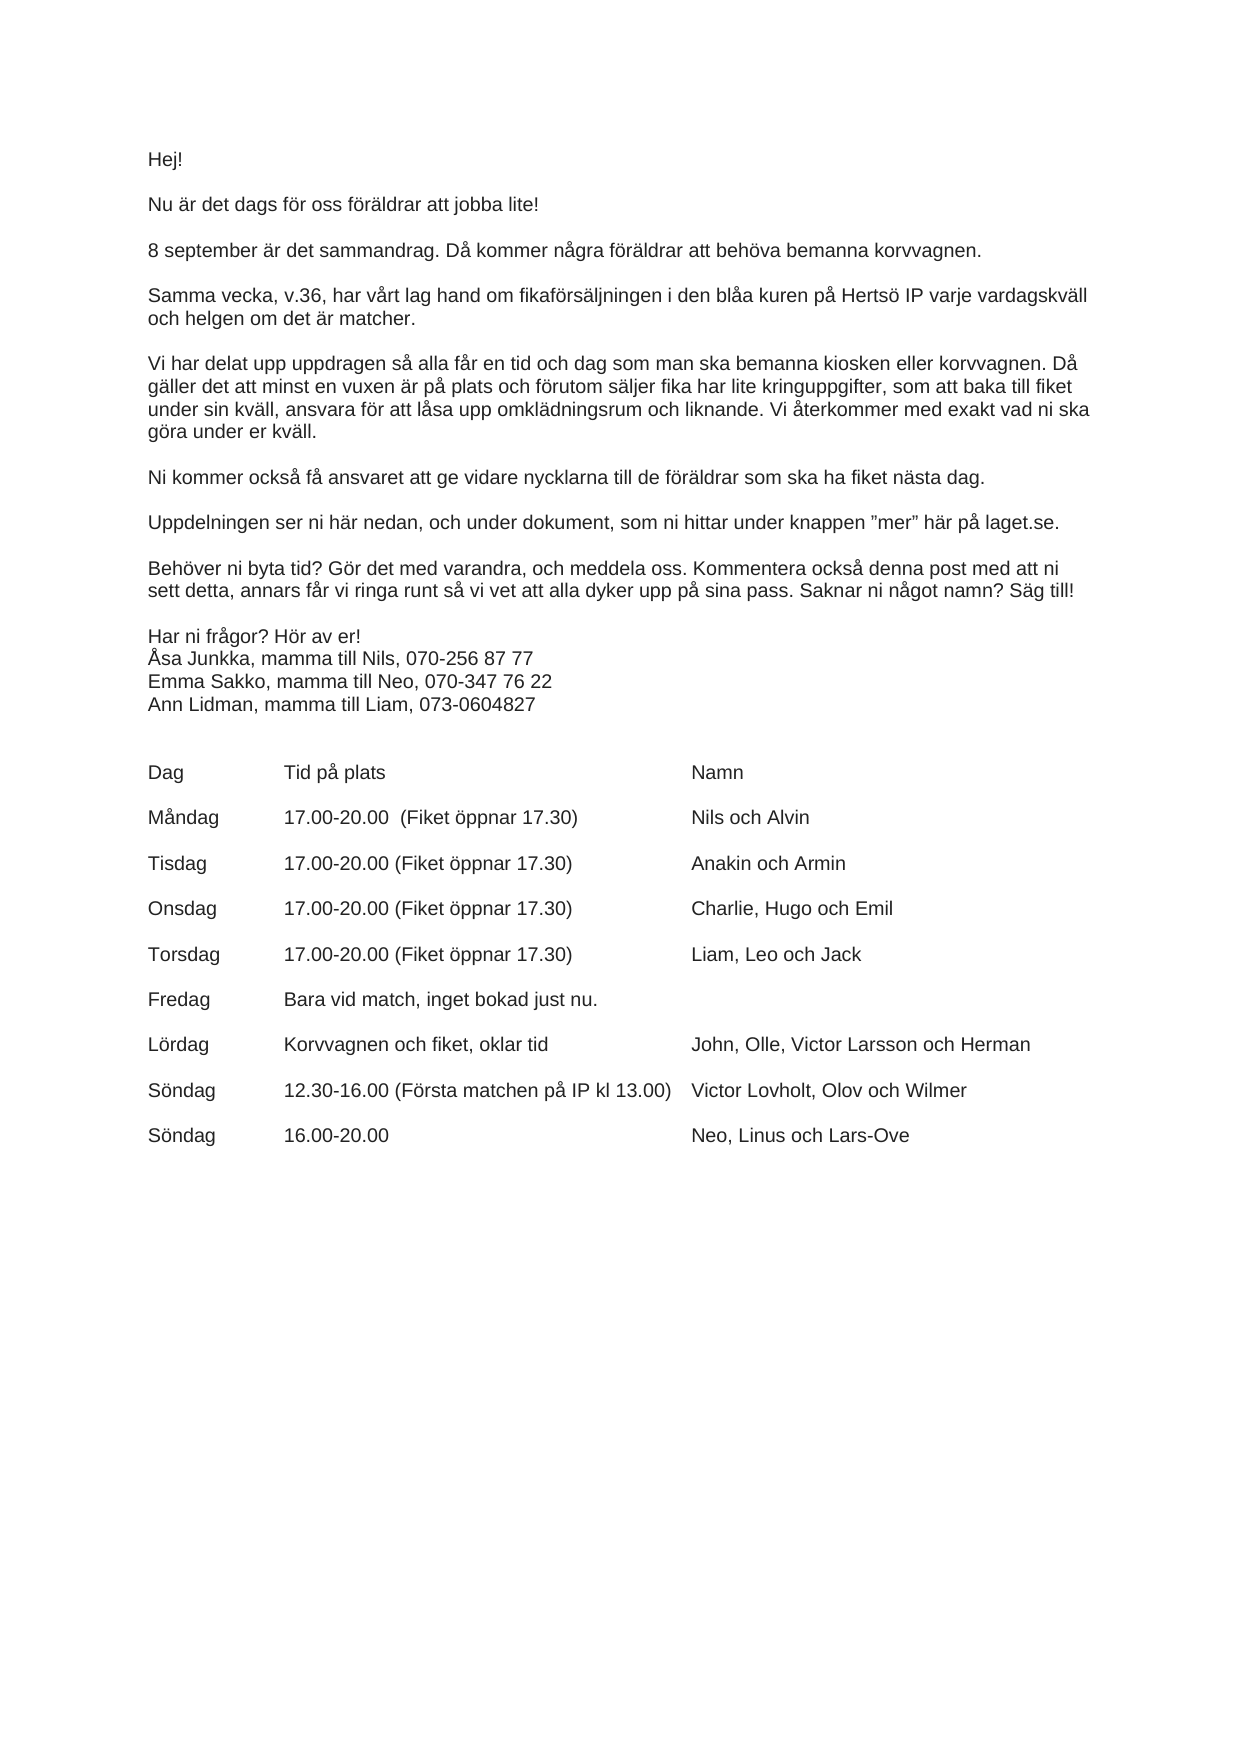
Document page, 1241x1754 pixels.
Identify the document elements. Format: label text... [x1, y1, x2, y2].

text Torsdag 17.00-20.00 (Fiket öppnar 17.30) Liam, Leo och Jack [148, 942, 1093, 965]
text Emma Sakko, mamma till Neo, 070-347 76 22 [148, 670, 1093, 693]
text Vi har delat upp uppdragen så alla får en tid och dag som man ska bemanna kiosken eller korvvagnen. Då gäller det att minst en vuxen är på plats och förutom säljer fika har lite kringuppgifter, som att baka till fiket under sin kväll, ansvara för att låsa upp omklädningsrum och liknande. Vi återkommer med exakt vad ni ska göra under er kväll. [148, 352, 1093, 443]
text Söndag 16.00-20.00 Neo, Linus och Lars-Ove [148, 1124, 1093, 1147]
text Ann Lidman, mamma till Liam, 073-0604827 [148, 693, 1093, 715]
text Behöver ni byta tid? Gör det med varandra, och meddela oss. Kommentera också denna post med att ni sett detta, annars får vi ringa runt så vi vet att alla dyker upp på sina pass. Saknar ni något namn? Säg till! [148, 556, 1093, 602]
text Söndag 12.30-16.00 (Första matchen på IP kl 13.00) Victor Lovholt, Olov och Wilmer [148, 1079, 1093, 1101]
text Nu är det dags för oss föräldrar att jobba lite! [148, 193, 1093, 216]
text Har ni frågor? Hör av er! [148, 624, 1093, 647]
text Ni kommer också få ansvaret att ge vidare nycklarna till de föräldrar som ska ha fiket nästa dag. [148, 466, 1093, 488]
text Måndag 17.00-20.00 (Fiket öppnar 17.30) Nils och Alvin [148, 806, 1093, 829]
text Fredag Bara vid match, inget bokad just nu. [148, 988, 1093, 1011]
text Lördag Korvvagnen och fiket, oklar tid John, Olle, Victor Larsson och Herman [148, 1033, 1093, 1056]
text Samma vecka, v.36, har vårt lag hand om fikaförsäljningen i den blåa kuren på Hertsö IP varje vardagskväll och helgen om det är matcher. [148, 284, 1093, 329]
text Uppdelningen ser ni här nedan, och under dokument, som ni hittar under knappen ”mer” här på laget.se. [148, 511, 1093, 534]
text Hej! [148, 148, 1093, 170]
text Åsa Junkka, mamma till Nils, 070-256 87 77 [148, 647, 1093, 670]
text Dag Tid på plats Namn [148, 761, 1093, 783]
text 8 september är det sammandrag. Då kommer några föräldrar att behöva bemanna korvvagnen. [148, 238, 1093, 261]
text Onsdag 17.00-20.00 (Fiket öppnar 17.30) Charlie, Hugo och Emil [148, 897, 1093, 920]
text Tisdag 17.00-20.00 (Fiket öppnar 17.30) Anakin och Armin [148, 852, 1093, 874]
